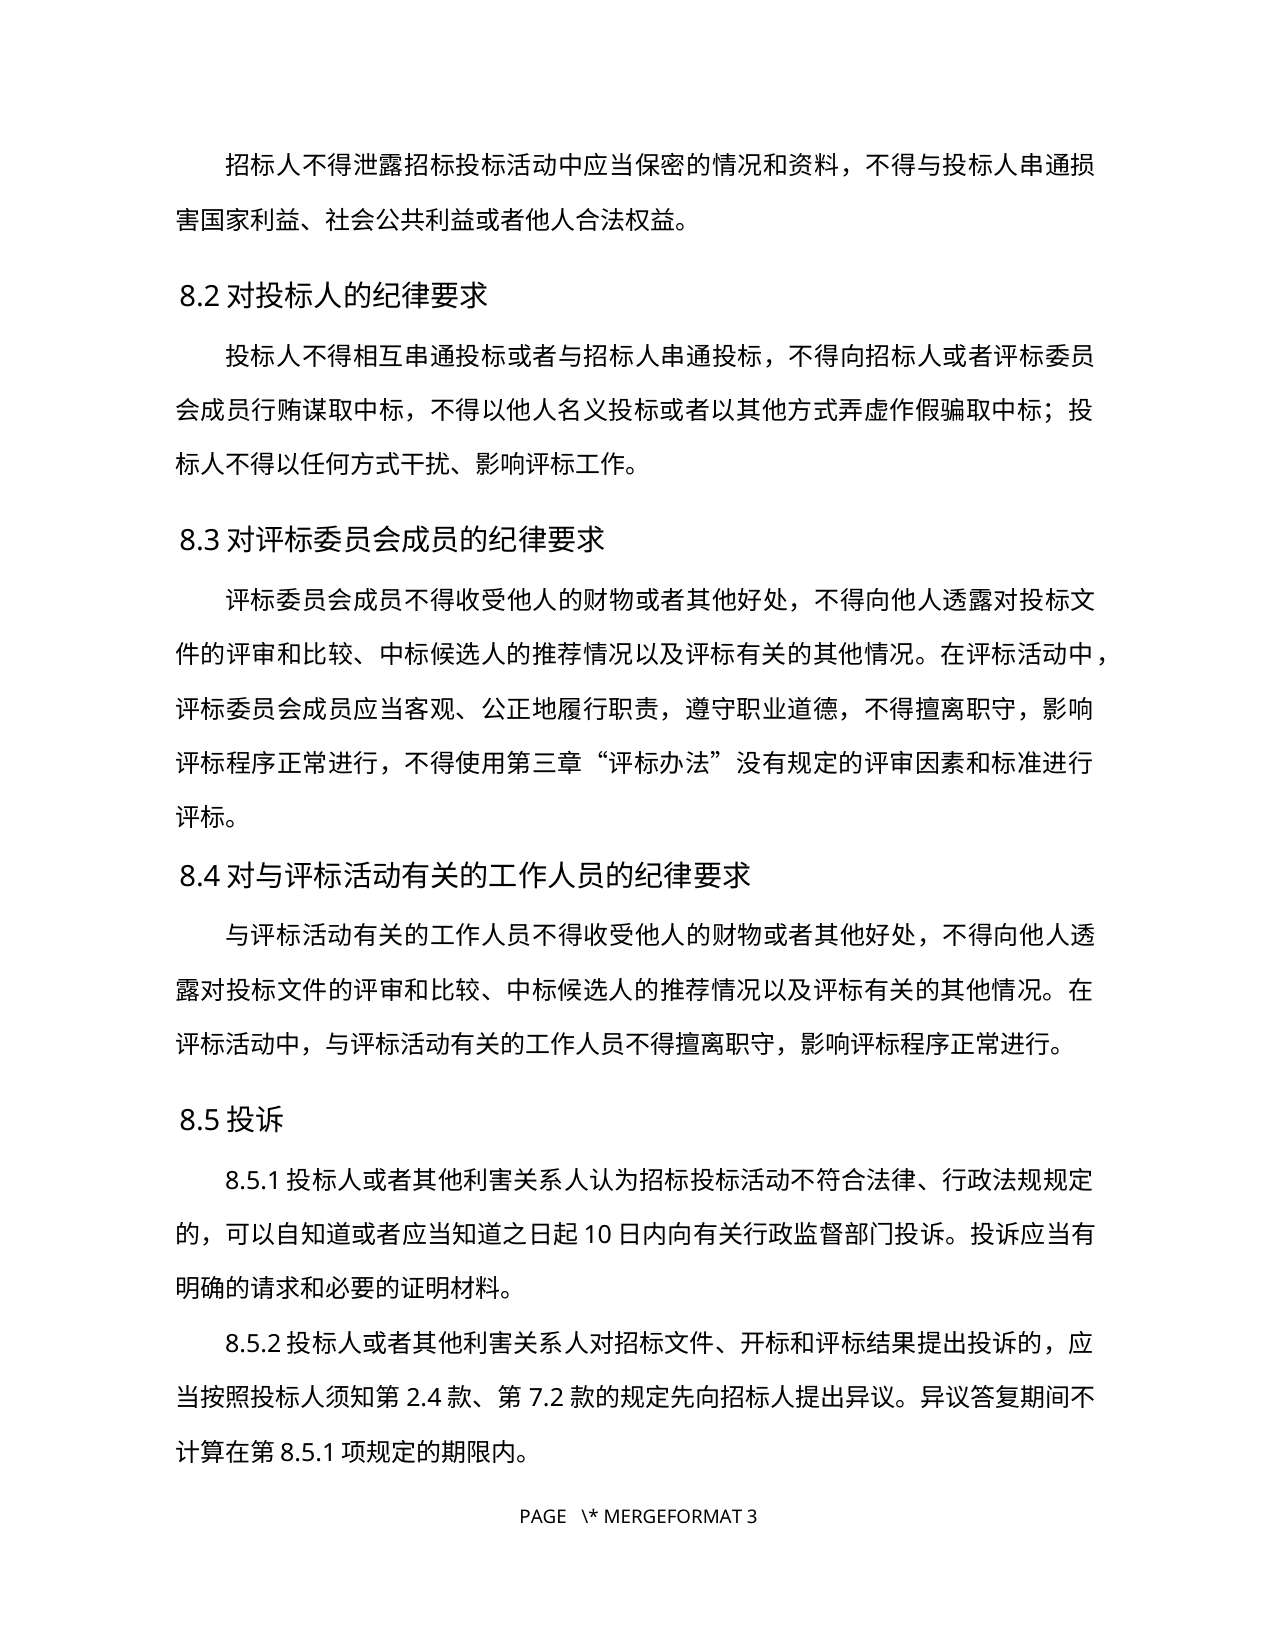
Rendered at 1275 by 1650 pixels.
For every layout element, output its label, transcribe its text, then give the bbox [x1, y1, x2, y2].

text 评标委员会成员不得收受他人的财物或者其他好处，不得向他人透露对投标文件的评审和比较、中标候选人的推荐情况以及评标有关的其他情况。在评标活动中，评标委员会成员应当客观、公正地履行职责，遵守职业道德，不得擅离职守，影响评标程序正常进行，不得使用第三章“评标办法”没有规定的评审因素和标准进行评标。 [175, 580, 1096, 834]
text 招标人不得泄露招标投标活动中应当保密的情况和资料，不得与投标人串通损害国家利益、社会公共利益或者他人合法权益。 [175, 146, 1096, 236]
text 投标人不得相互串通投标或者与招标人串通投标，不得向招标人或者评标委员会成员行贿谋取中标，不得以他人名义投标或者以其他方式弄虚作假骗取中标；投标人不得以任何方式干扰、影响评标工作。 [175, 336, 1096, 481]
text 8.5.1投标人或者其他利害关系人认为招标投标活动不符合法律、行政法规规定的，可以自知道或者应当知道之日起10日内向有关行政监督部门投诉。投诉应当有明确的请求和必要的证明材料。 [175, 1160, 1096, 1305]
text 8.5投诉 [164, 1097, 1096, 1139]
text 与评标活动有关的工作人员不得收受他人的财物或者其他好处，不得向他人透露对投标文件的评审和比较、中标候选人的推荐情况以及评标有关的其他情况。在评标活动中，与评标活动有关的工作人员不得擅离职守，影响评标程序正常进行。 [175, 916, 1096, 1061]
text 8.4对与评标活动有关的工作人员的纪律要求 [164, 852, 1096, 894]
text 8.3对评标委员会成员的纪律要求 [164, 517, 1096, 559]
text 8.2对投标人的纪律要求 [164, 272, 1096, 315]
text 8.5.2投标人或者其他利害关系人对招标文件、开标和评标结果提出投诉的，应当按照投标人须知第 2.4 款、第 7.2 款的规定先向招标人提出异议。异议答复期间不计算在第8.5.1项规定的期限内。 [175, 1323, 1096, 1468]
